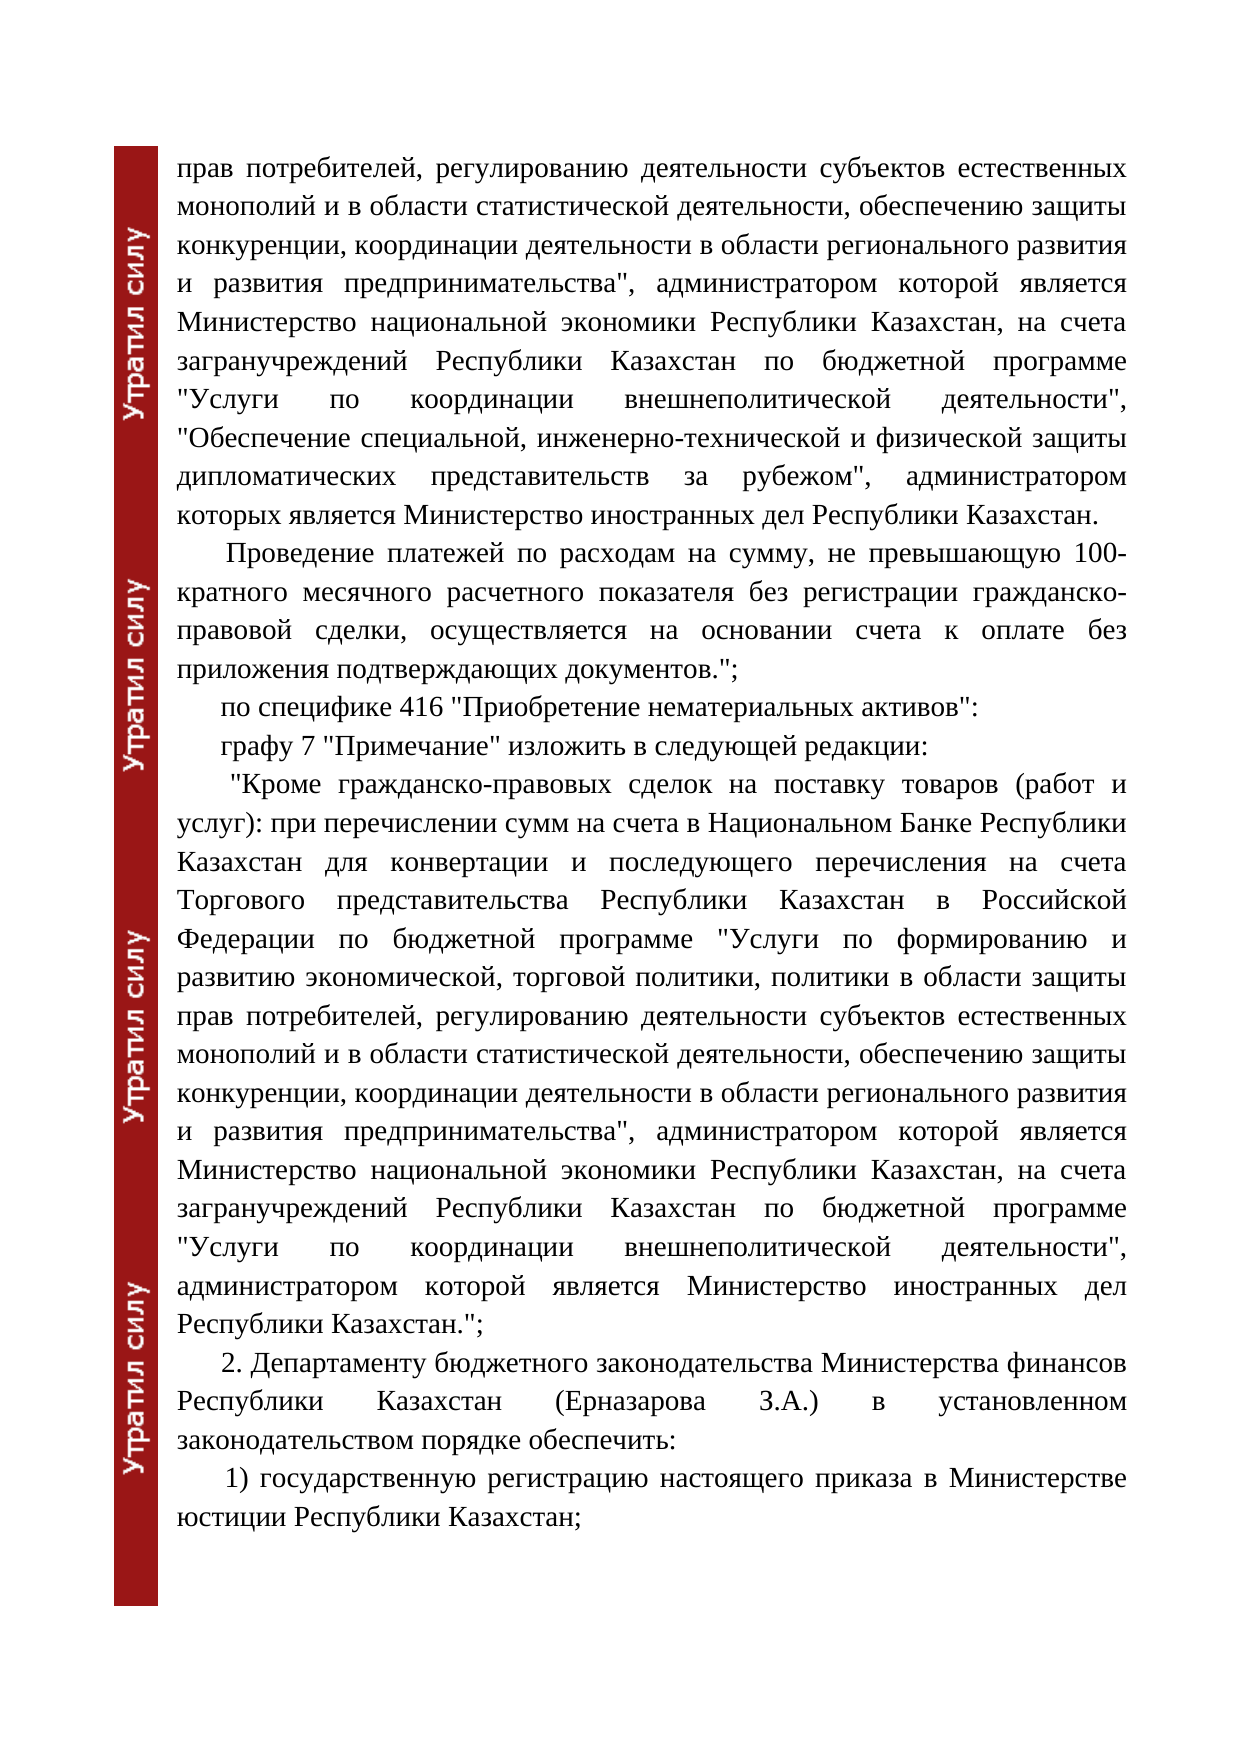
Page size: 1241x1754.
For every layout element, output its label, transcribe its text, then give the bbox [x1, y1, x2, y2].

picture [114, 723, 158, 728]
picture [114, 530, 158, 535]
picture [114, 762, 158, 767]
picture [114, 1340, 158, 1345]
text Проведение платежей по расходам на сумму, не превышающую 100-кратного месячного расчетного показателя без регистрации гражданско-правовой сделки, осуществляется на основании счета к оплате без приложения подтверждающих документов."; [112, 535, 1128, 684]
text "Кроме гражданско-правовых сделок на поставку товаров (работ и услуг): при перечислении сумм на счета в Национальном Банке Республики Казахстан для конвертации и последующего перечисления на счета Торгового представительства Республики Казахстан в Российской Федерации по бюджетной программе "Услуги по формированию и развитию экономической, торговой политики, политики в области защиты прав потребителей, регулированию деятельности субъектов естественных монополий и в области статистической деятельности, обеспечению защиты конкуренции, координации деятельности в области регионального развития и развития предпринимательства", администратором которой является Министерство национальной экономики Республики Казахстан, на счета загранучреждений Республики Казахстан по бюджетной программе "Услуги по координации внешнеполитической деятельности", администратором которой является Министерство иностранных дел Республики Казахстан."; [112, 767, 1128, 1340]
picture [114, 684, 158, 689]
text 2. Департаменту бюджетного законодательства Министерства финансов Республики Казахстан (Ерназарова З.А.) в установленном законодательством порядке обеспечить: [112, 1345, 1128, 1455]
picture [114, 1532, 158, 1606]
text графу 7 "Примечание" изложить в следующей редакции: [112, 728, 1128, 762]
picture [114, 146, 158, 150]
text 1) государственную регистрацию настоящего приказа в Министерстве юстиции Республики Казахстан; [112, 1460, 1128, 1532]
picture [114, 1455, 158, 1460]
text по специфике 416 "Приобретение нематериальных активов": [112, 689, 1128, 723]
